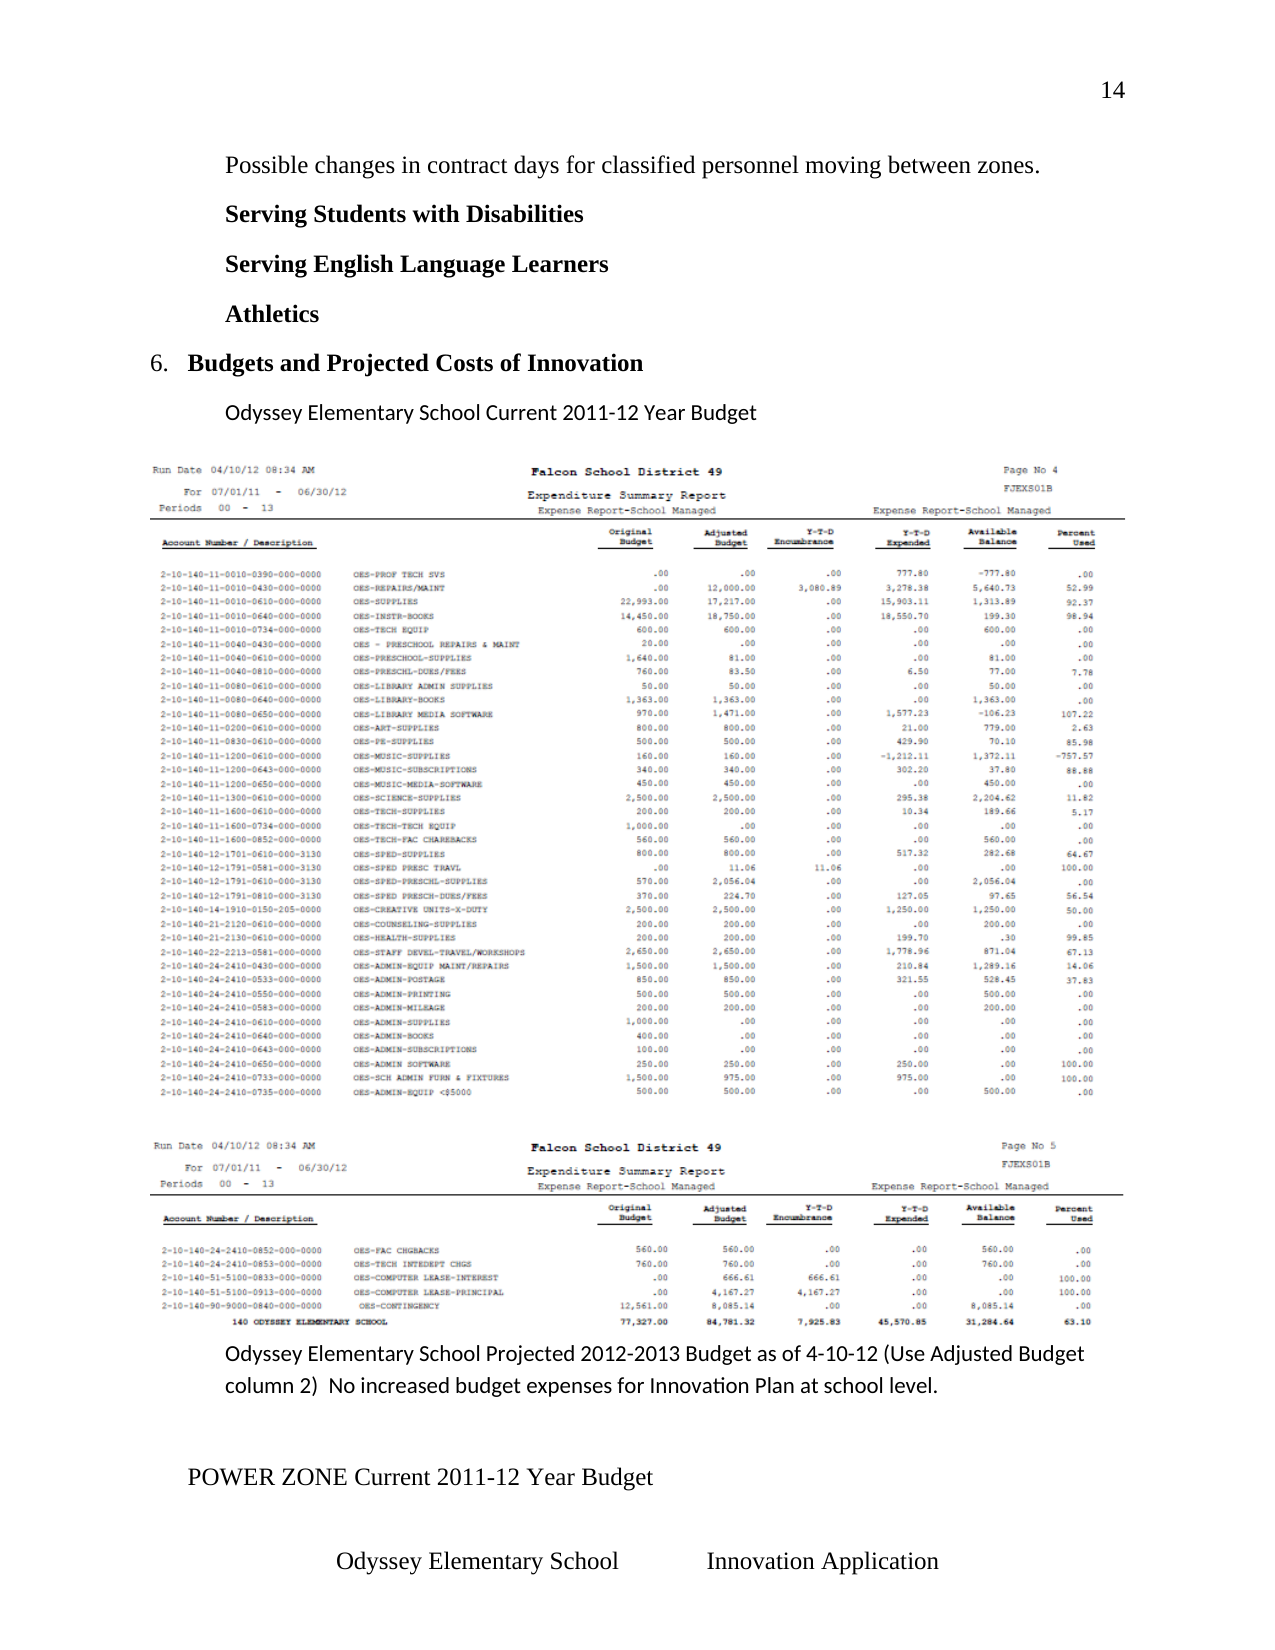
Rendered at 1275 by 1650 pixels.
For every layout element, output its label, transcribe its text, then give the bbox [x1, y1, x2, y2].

list Athletics [187, 299, 1125, 327]
list Possible changes in contract days for classified personnel moving between zones. [187, 150, 1125, 179]
list Serving Students with Disabilities [187, 199, 1125, 228]
list Odyssey Elementary School Projected 2012-2013 Budget as of 4-10-12 (Use Adjusted Budget column 2) No increased budget expenses for Innovation Plan at school level. [225, 1339, 1125, 1399]
list Serving English Language Learners [187, 249, 1125, 278]
text POWER ZONE Current 2011-12 Year Budget [187, 1462, 1125, 1491]
list 6. Budgets and Projected Costs of Innovation [112, 348, 1125, 377]
list Odyssey Elementary School Current 2011-12 Year Budget [150, 398, 1125, 426]
